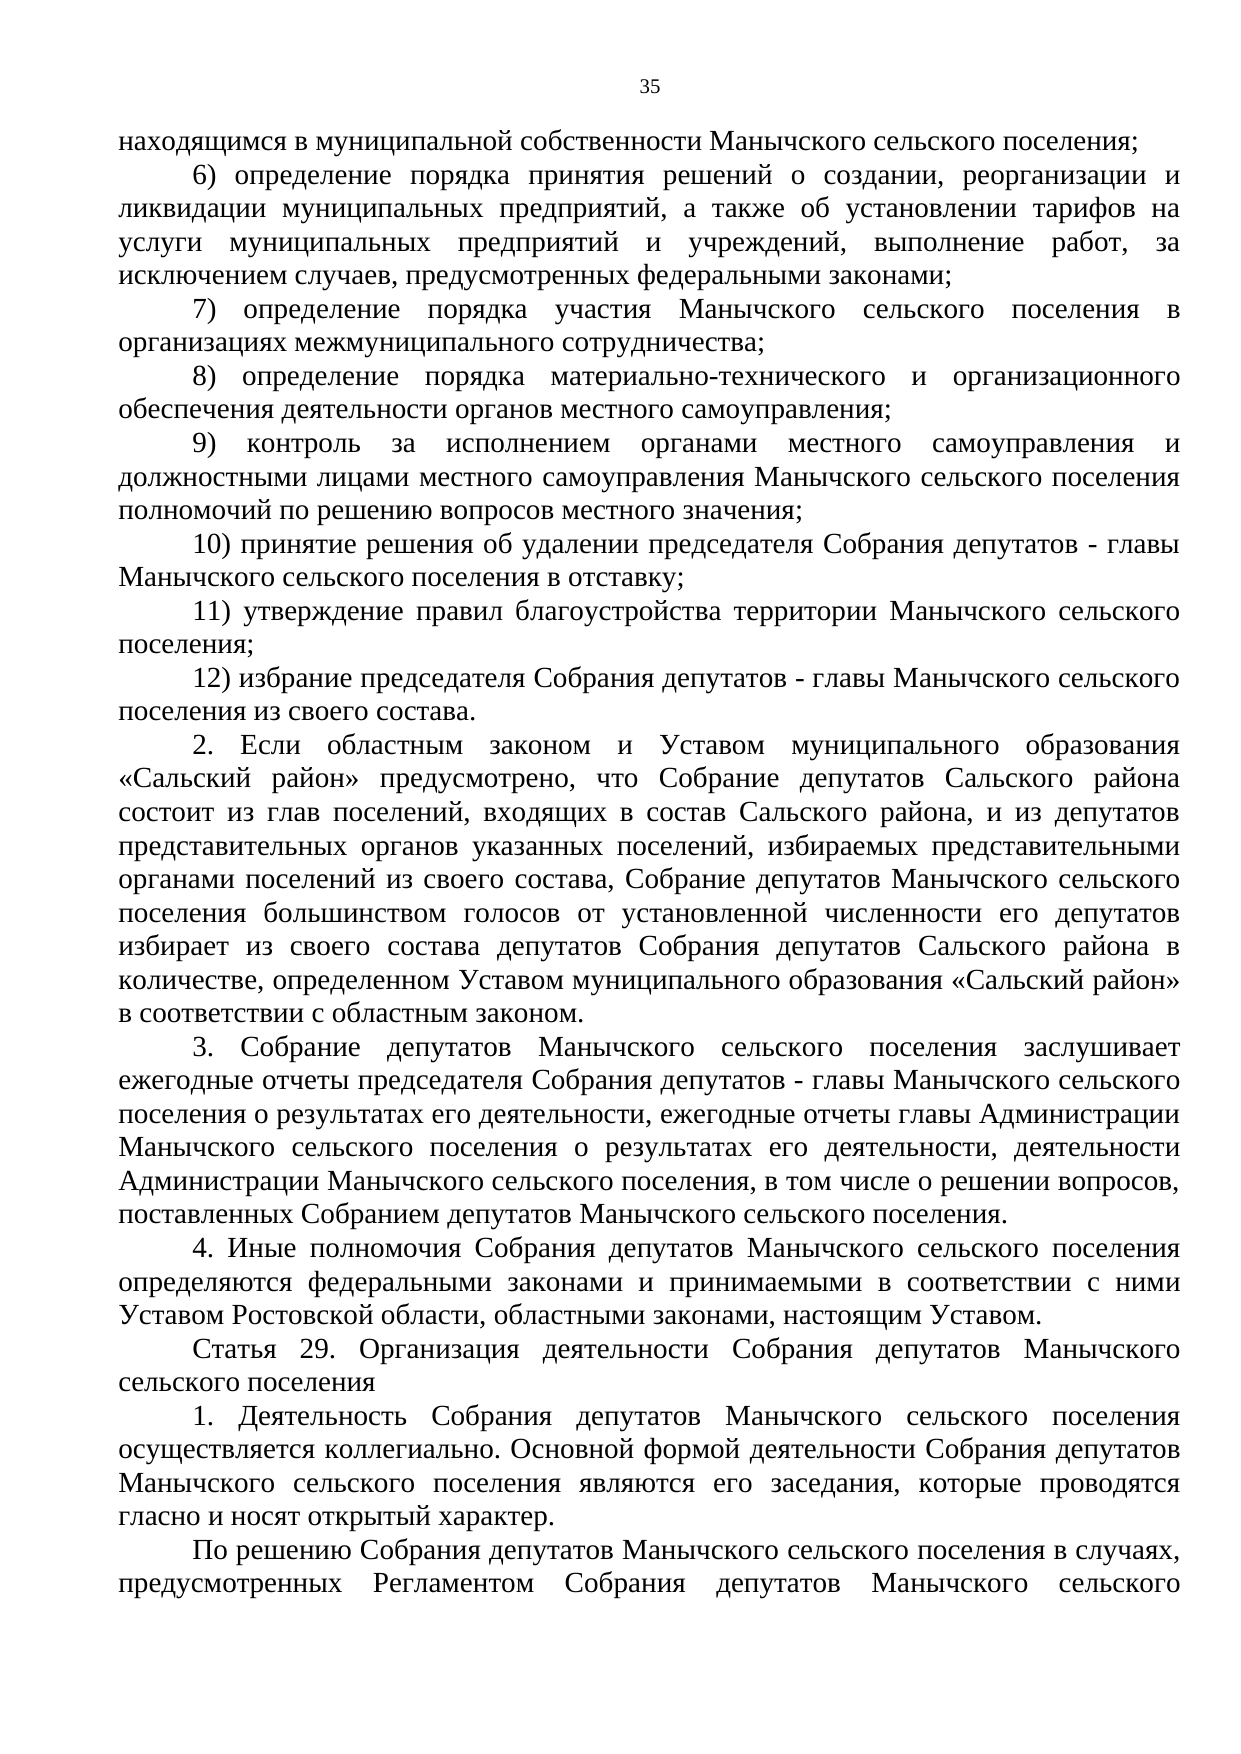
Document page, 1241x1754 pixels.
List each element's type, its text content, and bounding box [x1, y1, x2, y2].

text 2. Если областным законом и Уставом муниципального образования «Сальский район» предусмотрено, что Собрание депутатов Сальского района состоит из глав поселений, входящих в состав Сальского района, и из депутатов представительных органов указанных поселений, избираемых представительными органами поселений из своего состава, Собрание депутатов Манычского сельского поселения большинством голосов от установленной численности его депутатов избирает из своего состава депутатов Собрания депутатов Сальского района в количестве, определенном Уставом муниципального образования «Сальский район» в соответствии с областным законом. [118, 727, 1181, 1029]
text 6) определение порядка принятия решений о создании, реорганизации и ликвидации муниципальных предприятий, а также об установлении тарифов на услуги муниципальных предприятий и учреждений, выполнение работ, за исключением случаев, предусмотренных федеральными законами; [118, 157, 1181, 291]
text 10) принятие решения об удалении председателя Собрания депутатов - главы Манычского сельского поселения в отставку; [118, 526, 1181, 593]
text 11) утверждение правил благоустройства территории Манычского сельского поселения; [118, 593, 1181, 660]
text 1. Деятельность Собрания депутатов Манычского сельского поселения осуществляется коллегиально. Основной формой деятельности Собрания депутатов Манычского сельского поселения являются его заседания, которые проводятся гласно и носят открытый характер. [118, 1398, 1181, 1532]
text 12) избрание председателя Собрания депутатов - главы Манычского сельского поселения из своего состава. [118, 660, 1181, 727]
text 7) определение порядка участия Манычского сельского поселения в организациях межмуниципального сотрудничества; [118, 291, 1181, 358]
text 4. Иные полномочия Собрания депутатов Манычского сельского поселения определяются федеральными законами и принимаемыми в соответствии с ними Уставом Ростовской области, областными законами, настоящим Уставом. [118, 1230, 1181, 1331]
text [118, 123, 1181, 157]
text Статья 29. Организация деятельности Собрания депутатов Манычского сельского поселения [118, 1331, 1181, 1398]
text 3. Собрание депутатов Манычского сельского поселения заслушивает ежегодные отчеты председателя Собрания депутатов - главы Манычского сельского поселения о результатах его деятельности, ежегодные отчеты главы Администрации Манычского сельского поселения о результатах его деятельности, деятельности Администрации Манычского сельского поселения, в том числе о решении вопросов, поставленных Собранием депутатов Манычского сельского поселения. [118, 1029, 1181, 1230]
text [118, 1532, 1181, 1599]
text 9) контроль за исполнением органами местного самоуправления и должностными лицами местного самоуправления Манычского сельского поселения полномочий по решению вопросов местного значения; [118, 425, 1181, 526]
text 8) определение порядка материально-технического и организационного обеспечения деятельности органов местного самоуправления; [118, 358, 1181, 425]
